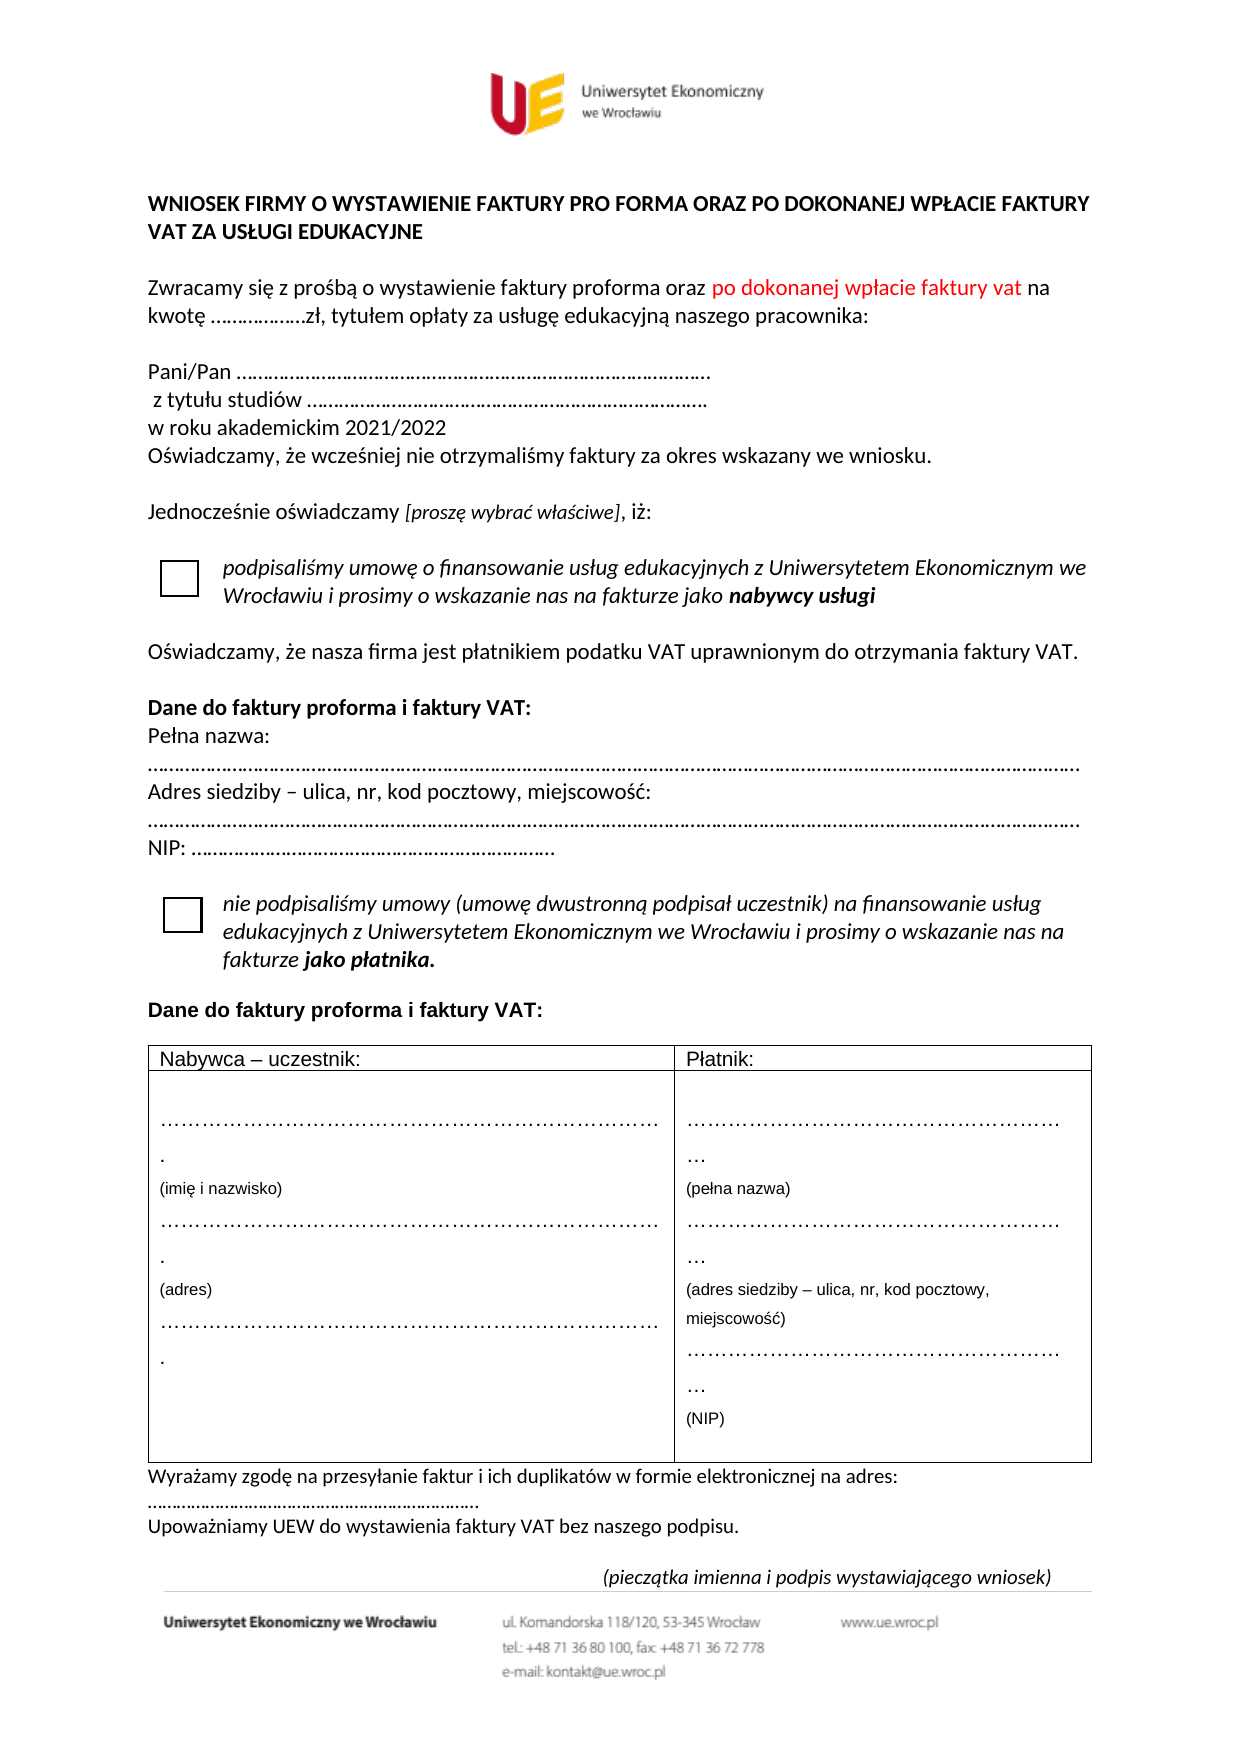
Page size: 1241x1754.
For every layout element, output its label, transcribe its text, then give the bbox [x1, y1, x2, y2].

text Jednocześnie oświadczamy [proszę wybrać właściwe], iż: [148, 497, 1093, 525]
text Pani/Pan ……………………………………………………………………………… [148, 357, 1093, 385]
text Dane do faktury proforma i faktury VAT: [148, 997, 1093, 1021]
text nie podpisaliśmy umowy (umowę dwustronną podpisał uczestnik) na finansowanie usług edukacyjnych z Uniwersytetem Ekonomicznym we Wrocławiu i prosimy o wskazanie nas na fakturze jako płatnika. [223, 889, 1093, 973]
table_cell ………………………………………………………………. (imię i nazwisko) ………………………………………………………………. (adres) ………………………………………………………………. [149, 1071, 674, 1462]
text Zwracamy się z prośbą o wystawienie faktury proforma oraz po dokonanej wpłacie faktury vat na kwotę ………………zł, tytułem opłaty za usługę edukacyjną naszego pracownika: [148, 273, 1093, 329]
text Pełna nazwa: …………………………………………………………………………………………………………………………………………………………… [148, 721, 1093, 777]
text Oświadczamy, że wcześniej nie otrzymaliśmy faktury za okres wskazany we wniosku. [148, 441, 1093, 469]
table_header Płatnik: [675, 1046, 1091, 1070]
text (pieczątka imienna i podpis wystawiającego wniosek) [523, 1564, 1093, 1590]
text Wyrażamy zgodę na przesyłanie faktur i ich duplikatów w formie elektronicznej na adres: …………………………………………………………… [148, 1463, 1093, 1514]
text Dane do faktury proforma i faktury VAT: [148, 693, 1093, 721]
table_header Nabywca – uczestnik: [149, 1046, 674, 1070]
text WNIOSEK FIRMY O WYSTAWIENIE FAKTURY PRO FORMA ORAZ PO DOKONANEJ WPŁACIE FAKTURY VAT ZA USŁUGI EDUKACYJNE [148, 189, 1093, 245]
text z tytułu studiów …………………………………………………………………. [148, 385, 1093, 413]
table_cell ………………………………………………… (pełna nazwa) ………………………………………………… (adres siedziby – ulica, nr, kod pocztowy, miejscowość) ………………………………………………… (NIP) [675, 1071, 1091, 1462]
text Adres siedziby – ulica, nr, kod pocztowy, miejscowość: …………………………………………………………………………………………………………………………………………………………… [148, 777, 1093, 833]
text w roku akademickim 2021/2022 [148, 413, 1093, 441]
text Oświadczamy, że nasza firma jest płatnikiem podatku VAT uprawnionym do otrzymania faktury VAT. [148, 637, 1093, 665]
text podpisaliśmy umowę o finansowanie usług edukacyjnych z Uniwersytetem Ekonomicznym we Wrocławiu i prosimy o wskazanie nas na fakturze jako nabywcy usługi [223, 553, 1093, 609]
text Upoważniamy UEW do wystawienia faktury VAT bez naszego podpisu. [148, 1514, 1093, 1539]
text NIP: …………………………………………………………… [148, 833, 1093, 861]
